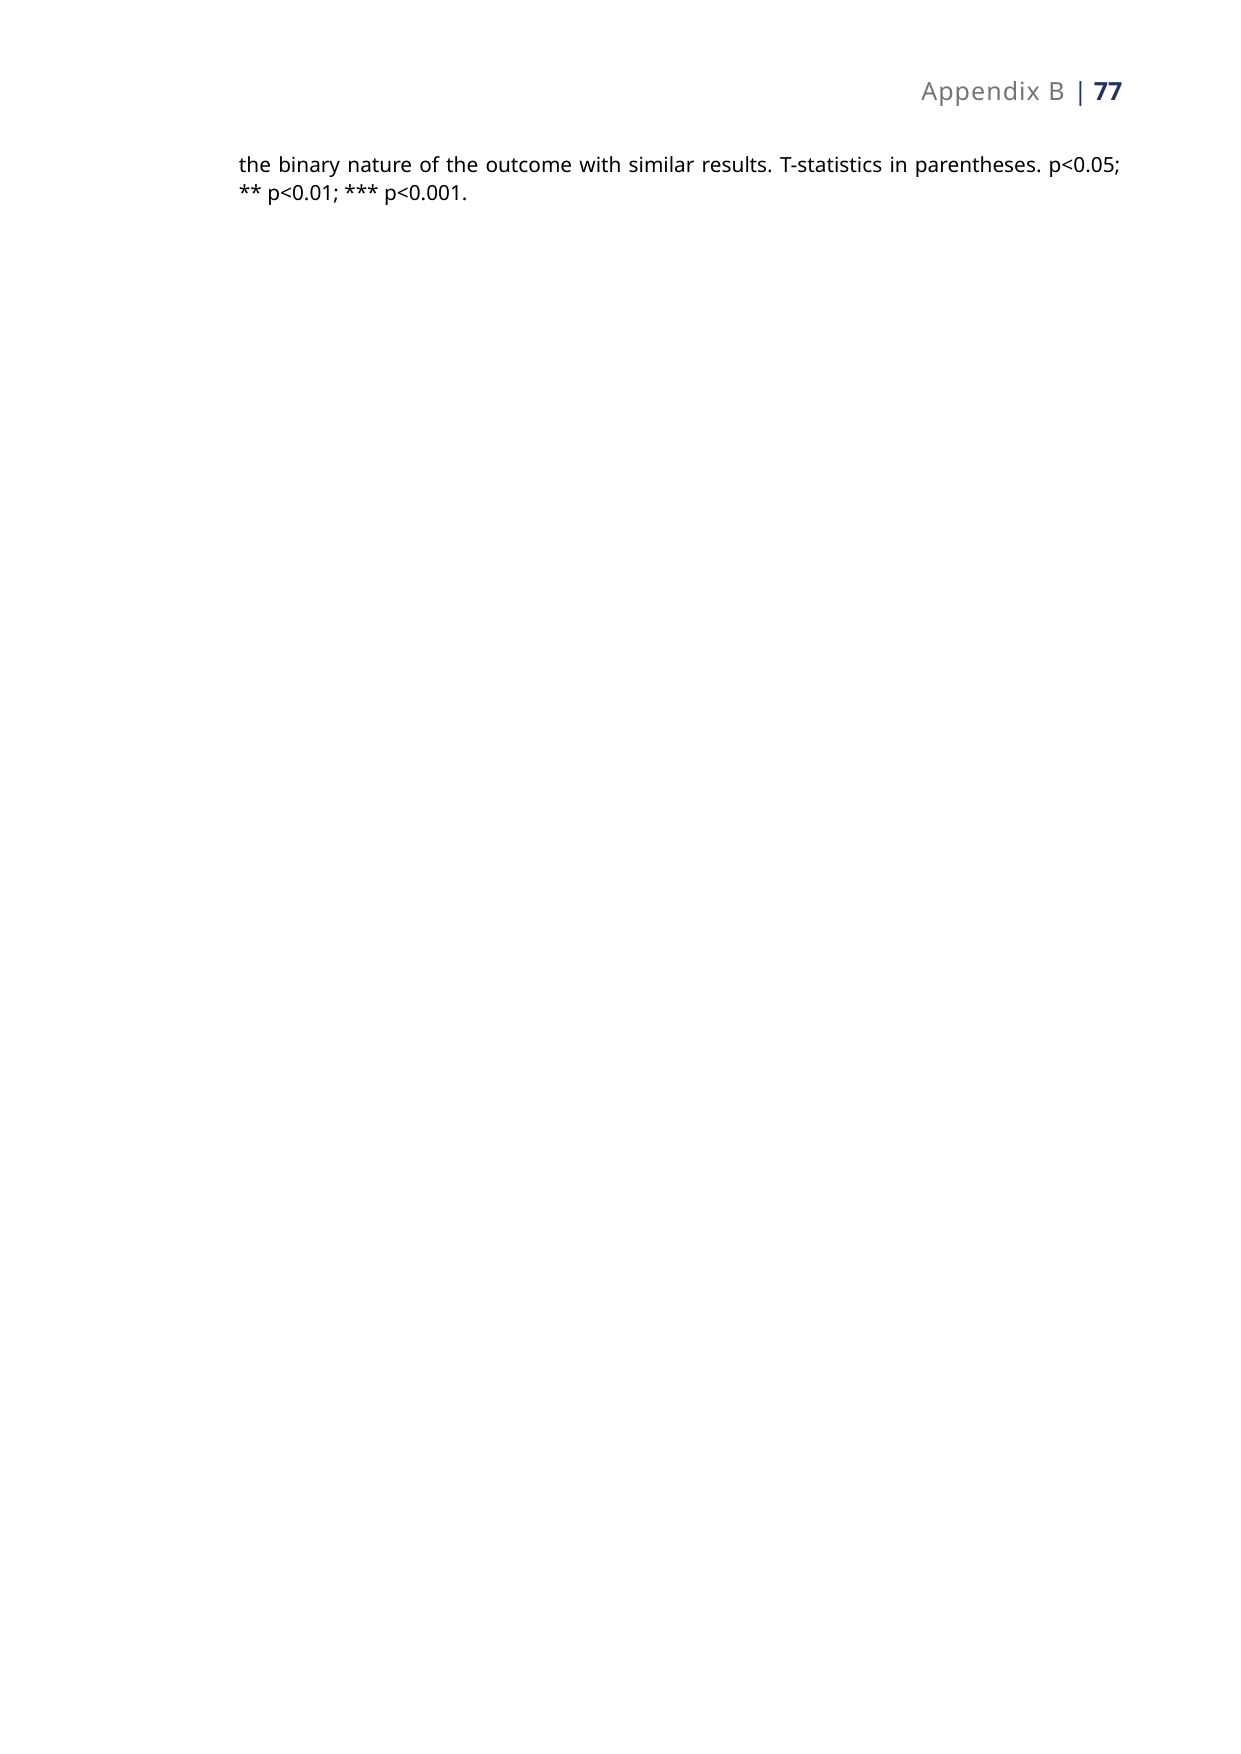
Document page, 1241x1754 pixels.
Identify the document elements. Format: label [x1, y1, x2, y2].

text [150, 150, 1122, 207]
